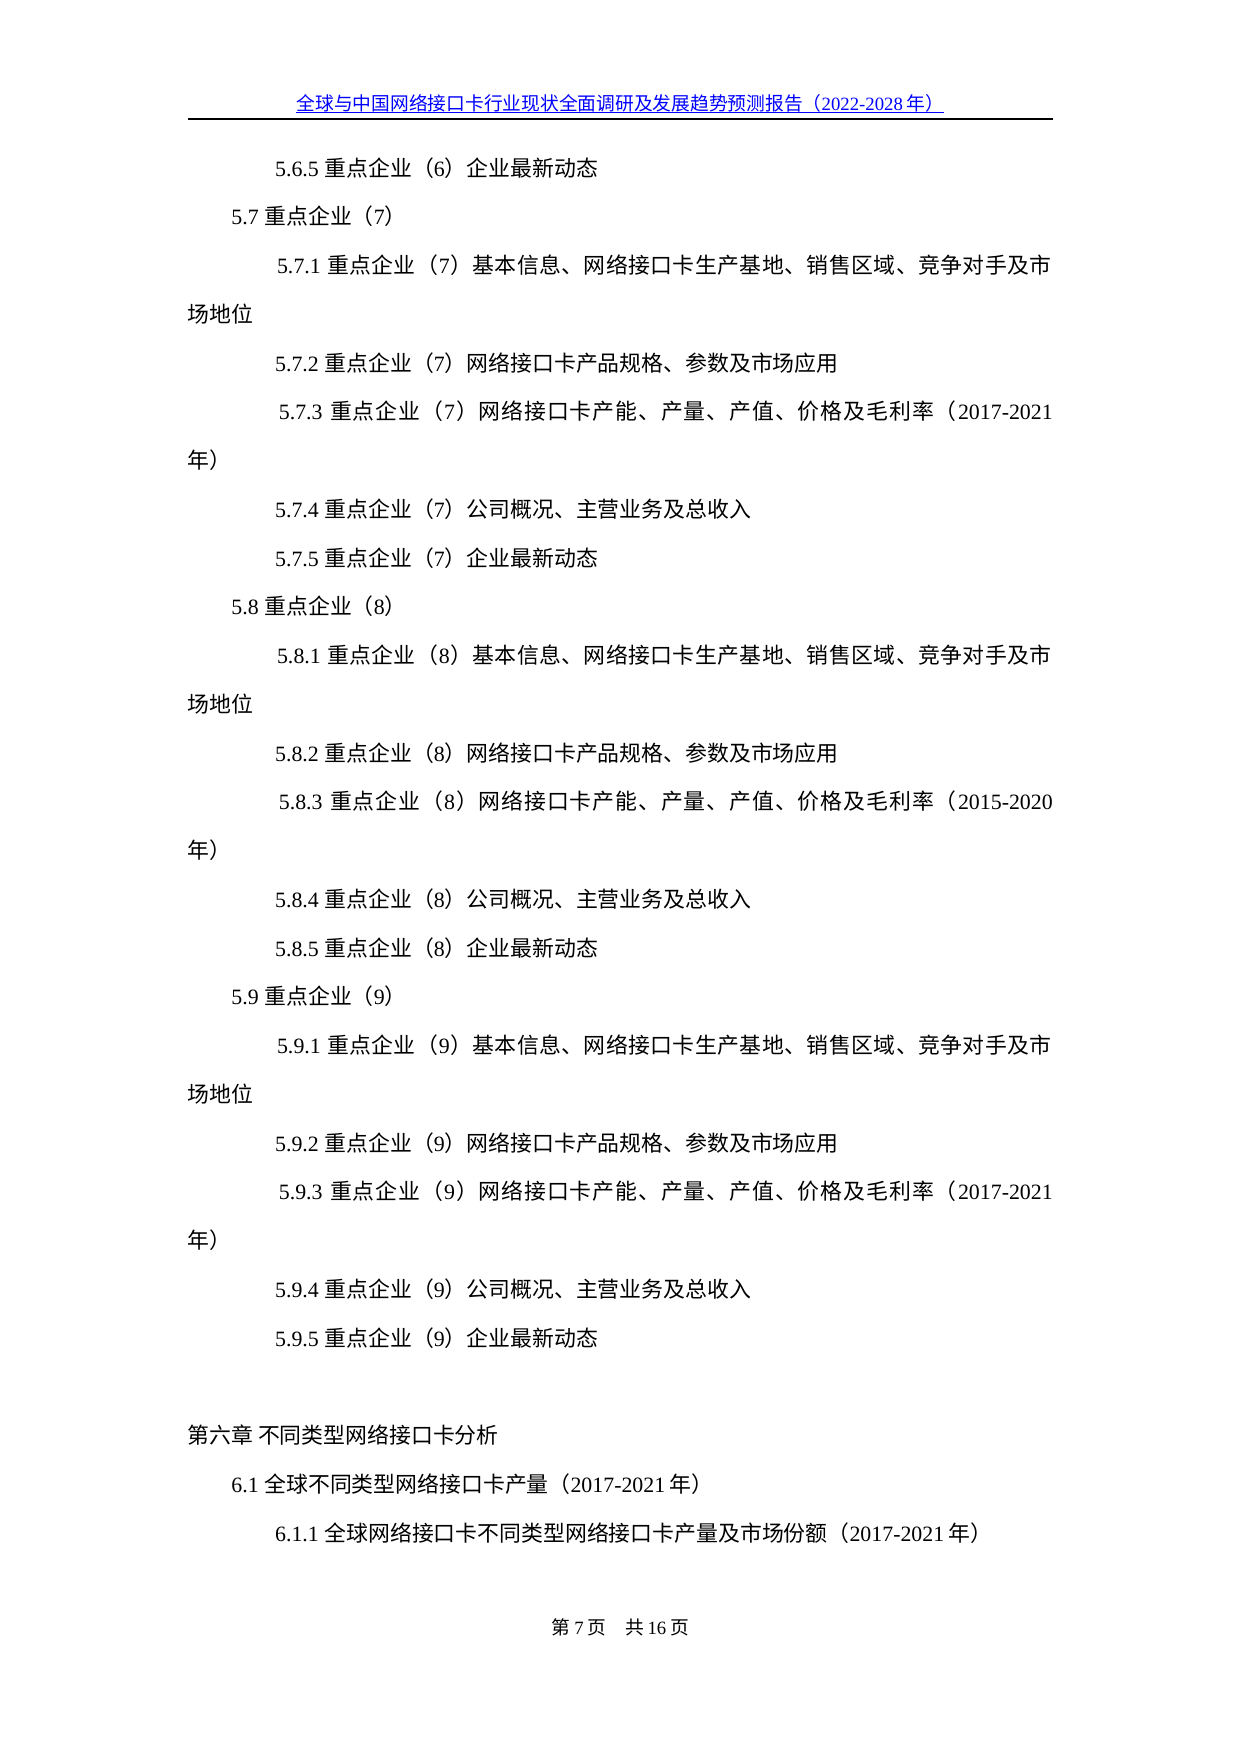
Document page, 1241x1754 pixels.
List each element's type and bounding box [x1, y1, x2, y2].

text [187, 150, 1053, 1548]
